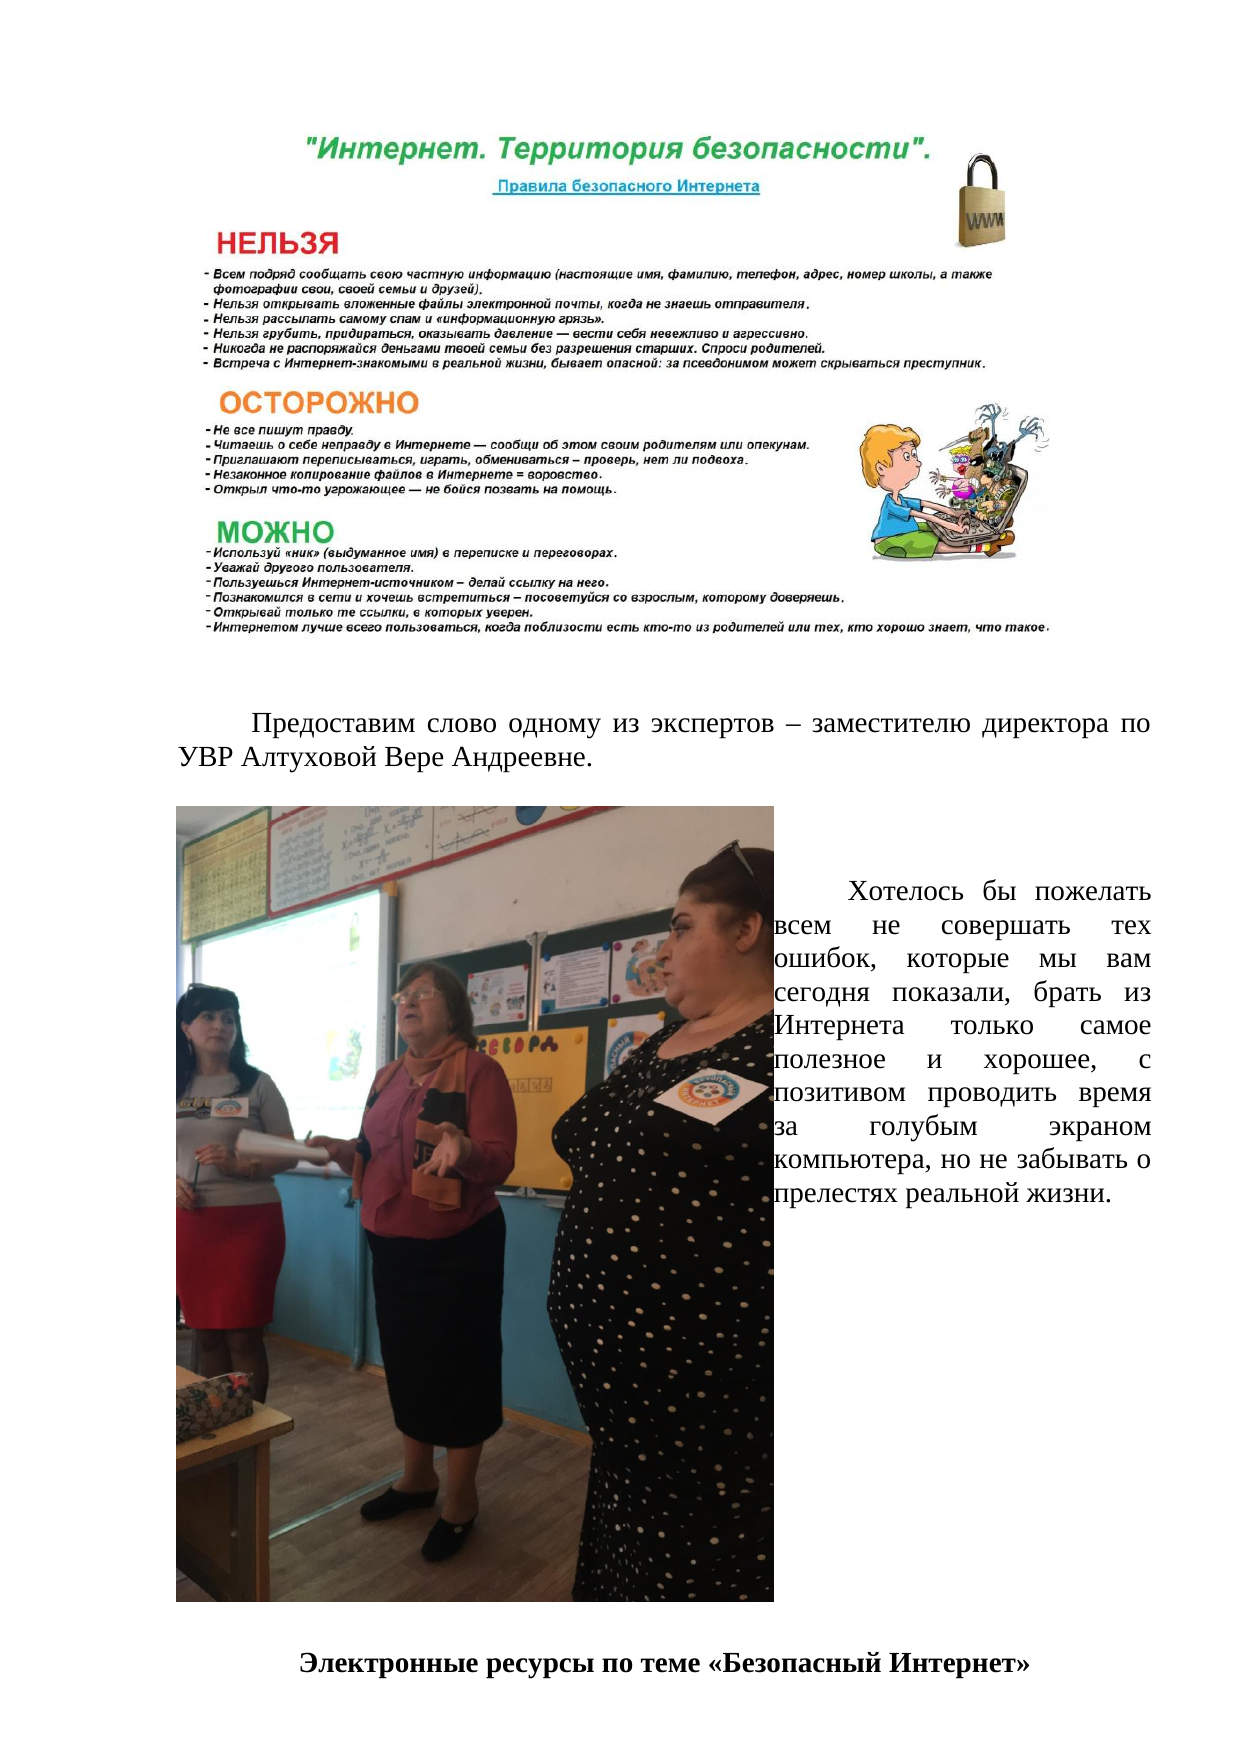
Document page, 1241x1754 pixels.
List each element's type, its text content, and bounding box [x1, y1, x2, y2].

text Хотелось бы пожелать всем не совершать тех ошибок, которые мы вам сегодня показали, брать из Интернета только самое полезное и хорошее, с позитивом проводить время за голубым экраном компьютера, но не забывать о прелестях реальной жизни. [177, 873, 1152, 1209]
text Предоставим слово одному из экспертов – заместителю директора по УВР Алтуховой Вере Андреевне. [177, 706, 1152, 773]
text Электронные ресурсы по теме «Безопасный Интернет» [177, 1645, 1152, 1678]
picture [176, 806, 774, 1602]
picture [177, 118, 1078, 706]
